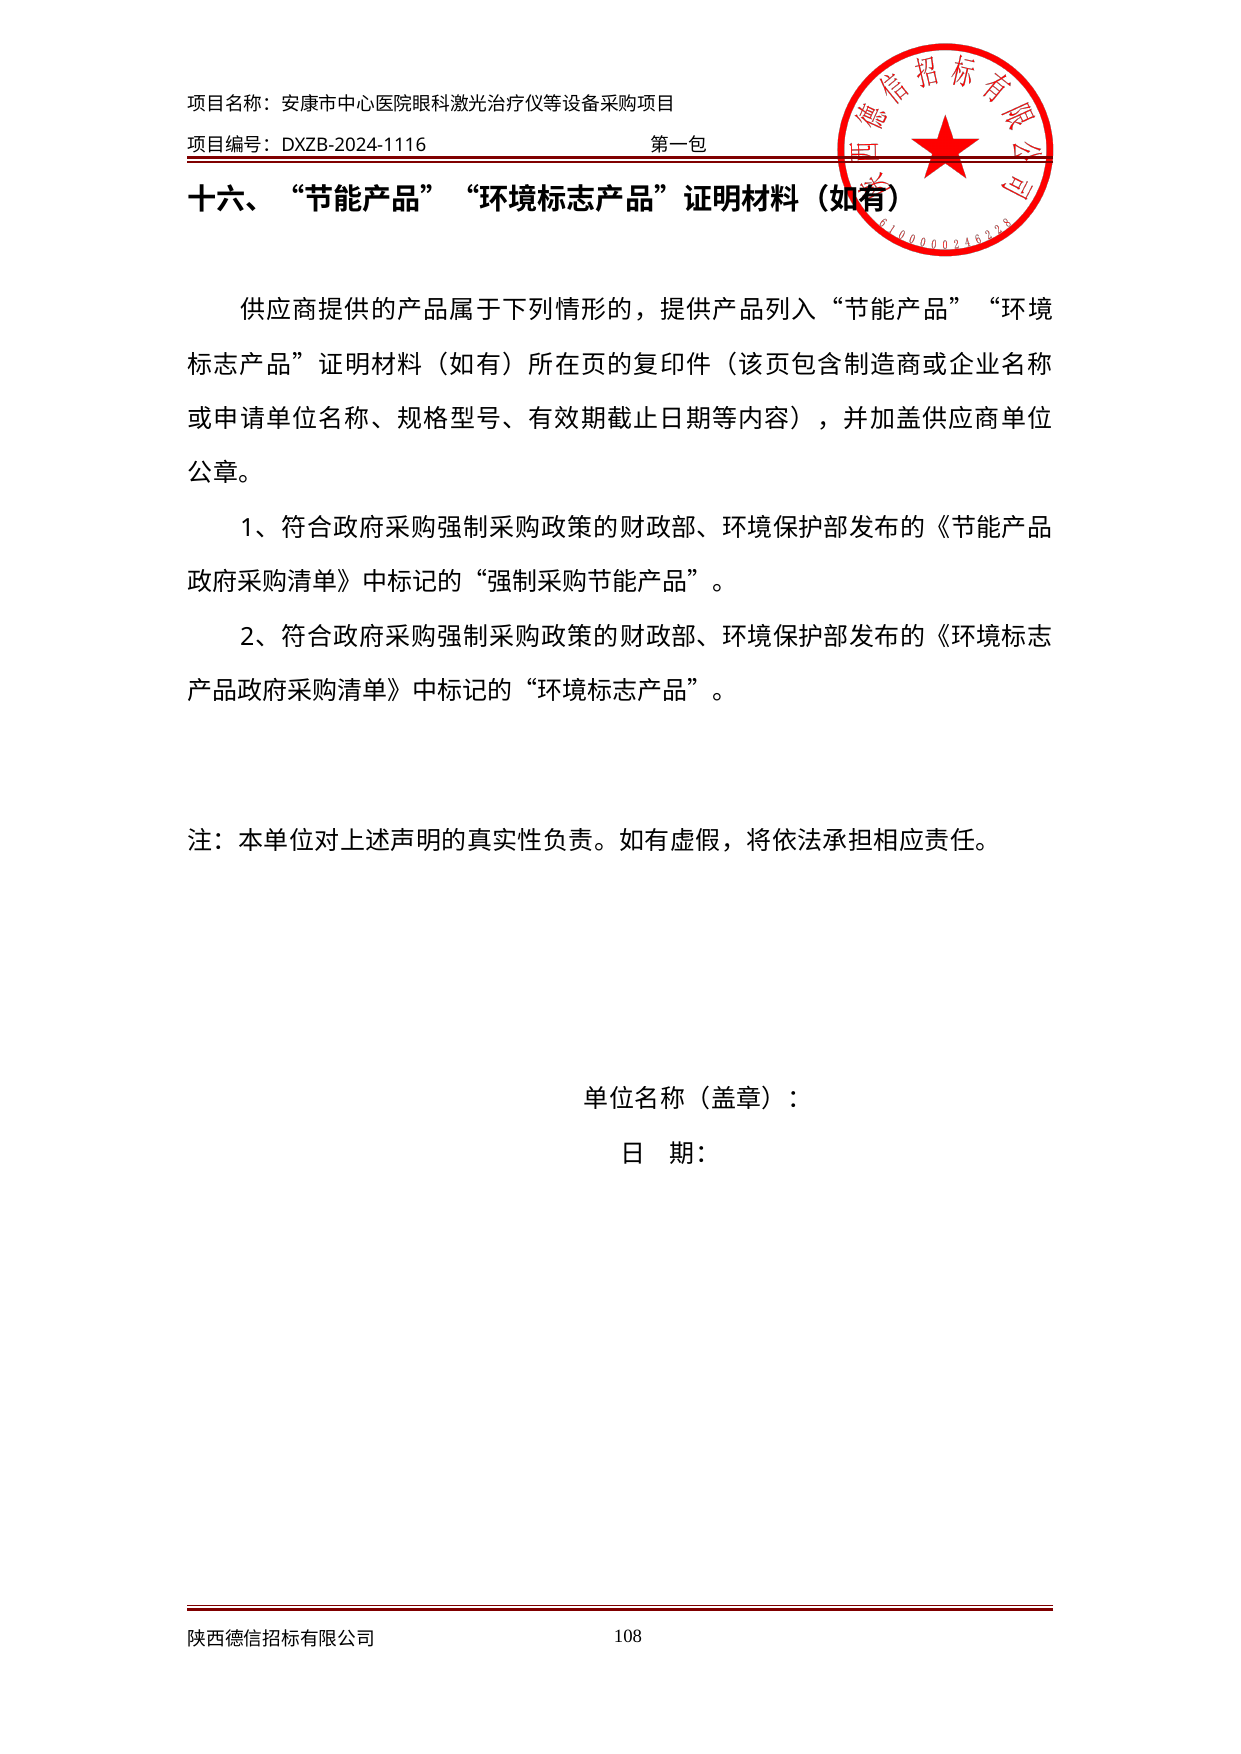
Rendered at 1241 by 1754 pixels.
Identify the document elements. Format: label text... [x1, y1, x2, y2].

text 日 期： [187, 1133, 1053, 1169]
text 供应商提供的产品属于下列情形的，提供产品列入“节能产品”“环境标志产品”证明材料（如有）所在页的复印件（该页包含制造商或企业名称或申请单位名称、规格型号、有效期截止日期等内容），并加盖供应商单位公章。 [187, 290, 1053, 489]
list 2、符合政府采购强制采购政策的财政部、环境保护部发布的《环境标志产品政府采购清单》中标记的“环境标志产品”。 [187, 616, 1053, 707]
text 十六、“节能产品”“环境标志产品”证明材料（如有） [187, 175, 1053, 217]
picture [835, 40, 1057, 260]
text 单位名称（盖章）： [187, 1079, 1053, 1115]
list 1、符合政府采购强制采购政策的财政部、环境保护部发布的《节能产品政府采购清单》中标记的“强制采购节能产品”。 [187, 507, 1053, 598]
text 注：本单位对上述声明的真实性负责。如有虚假，将依法承担相应责任。 [187, 820, 1053, 857]
